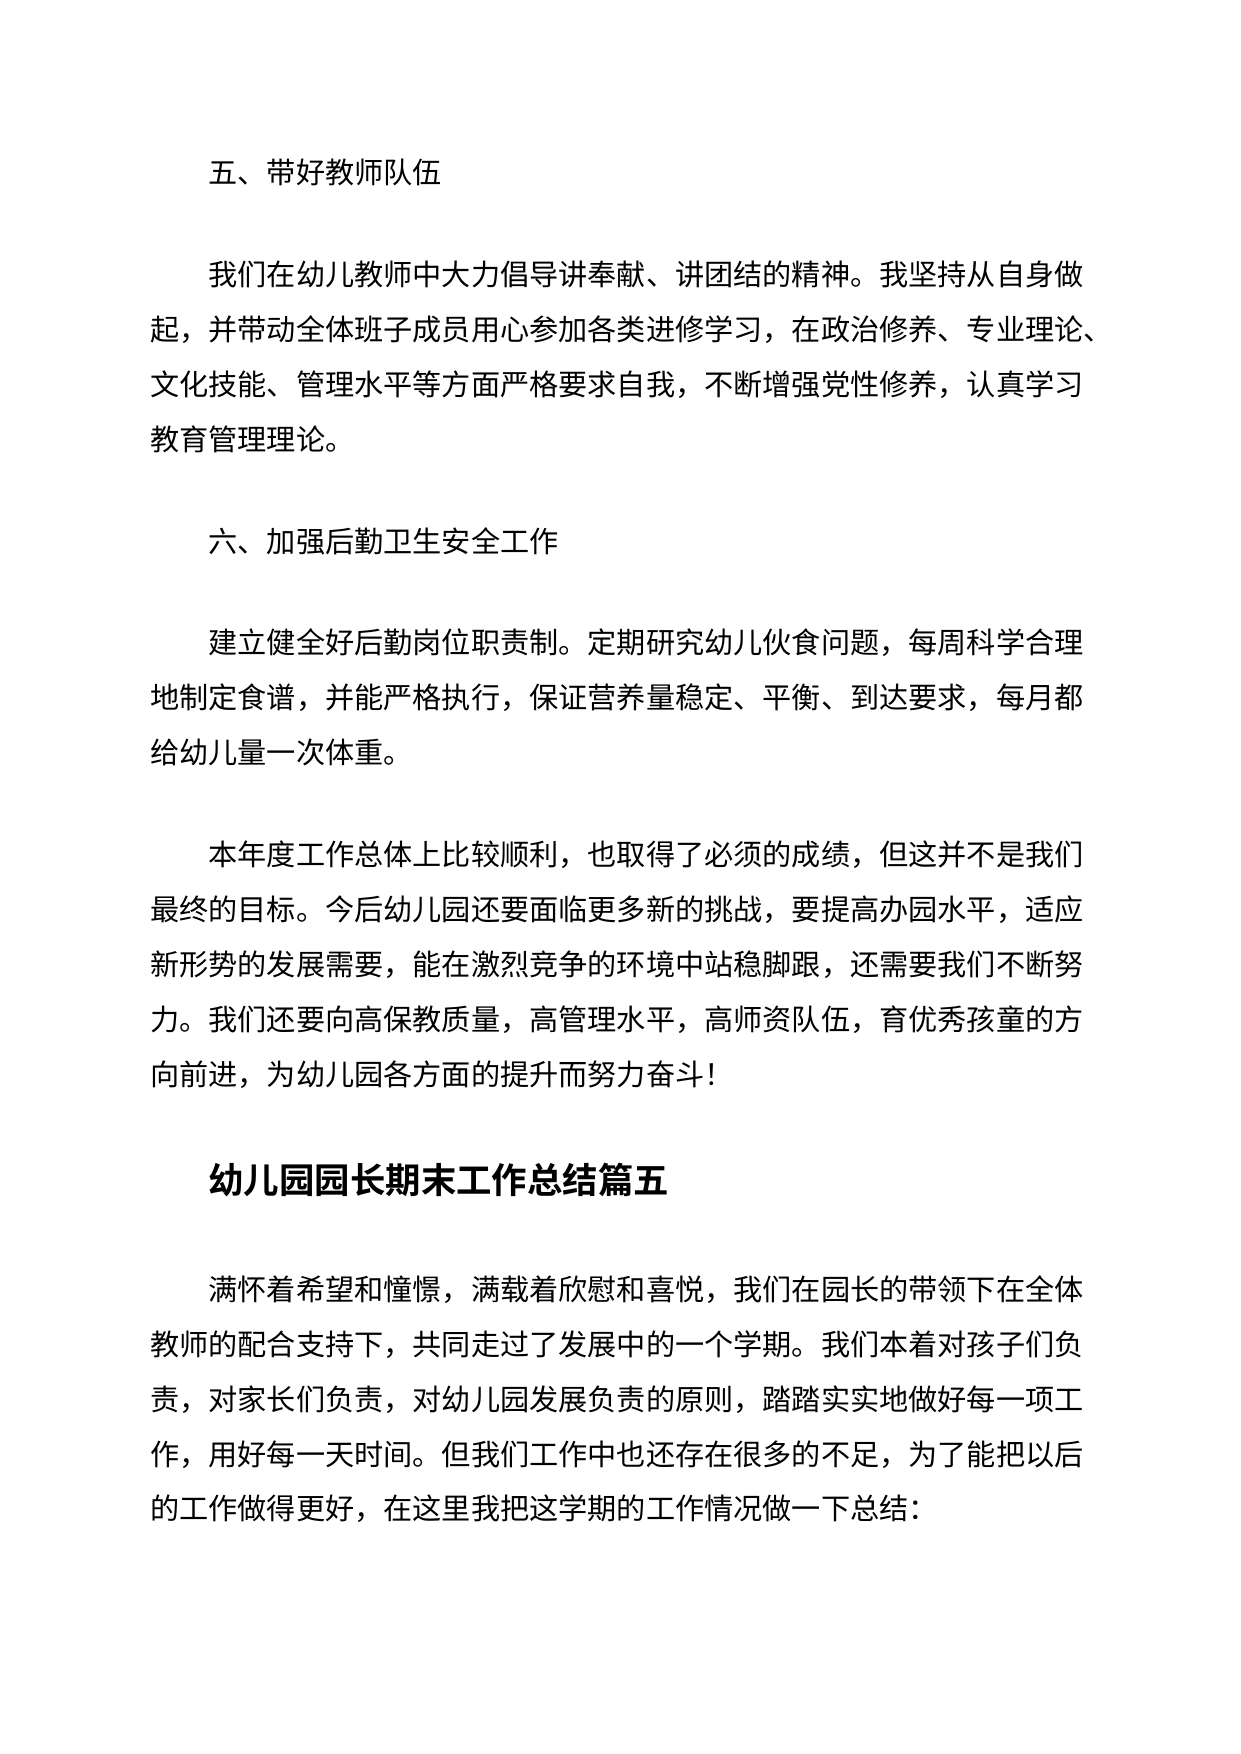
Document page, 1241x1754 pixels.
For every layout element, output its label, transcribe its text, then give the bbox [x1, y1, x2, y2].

text 幼儿园园长期末工作总结篇五 [150, 1153, 1090, 1204]
text 满怀着希望和憧憬，满载着欣慰和喜悦，我们在园长的带领下在全体教师的配合支持下，共同走过了发展中的一个学期。我们本着对孩子们负责，对家长们负责，对幼儿园发展负责的原则，踏踏实实地做好每一项工作，用好每一天时间。但我们工作中也还存在很多的不足，为了能把以后的工作做得更好，在这里我把这学期的工作情况做一下总结： [150, 1266, 1090, 1528]
text 我们在幼儿教师中大力倡导讲奉献、讲团结的精神。我坚持从自身做起，并带动全体班子成员用心参加各类进修学习，在政治修养、专业理论、文化技能、管理水平等方面严格要求自我，不断增强党性修养，认真学习教育管理理论。 [150, 252, 1090, 459]
text 六、加强后勤卫生安全工作 [150, 518, 1090, 561]
text 本年度工作总体上比较顺利，也取得了必须的成绩，但这并不是我们最终的目标。今后幼儿园还要面临更多新的挑战，要提高办园水平，适应新形势的发展需要，能在激烈竞争的环境中站稳脚跟，还需要我们不断努力。我们还要向高保教质量，高管理水平，高师资队伍，育优秀孩童的方向前进，为幼儿园各方面的提升而努力奋斗！ [150, 832, 1090, 1093]
text 建立健全好后勤岗位职责制。定期研究幼儿伙食问题，每周科学合理地制定食谱，并能严格执行，保证营养量稳定、平衡、到达要求，每月都给幼儿量一次体重。 [150, 620, 1090, 772]
text 五、带好教师队伍 [150, 150, 1090, 192]
